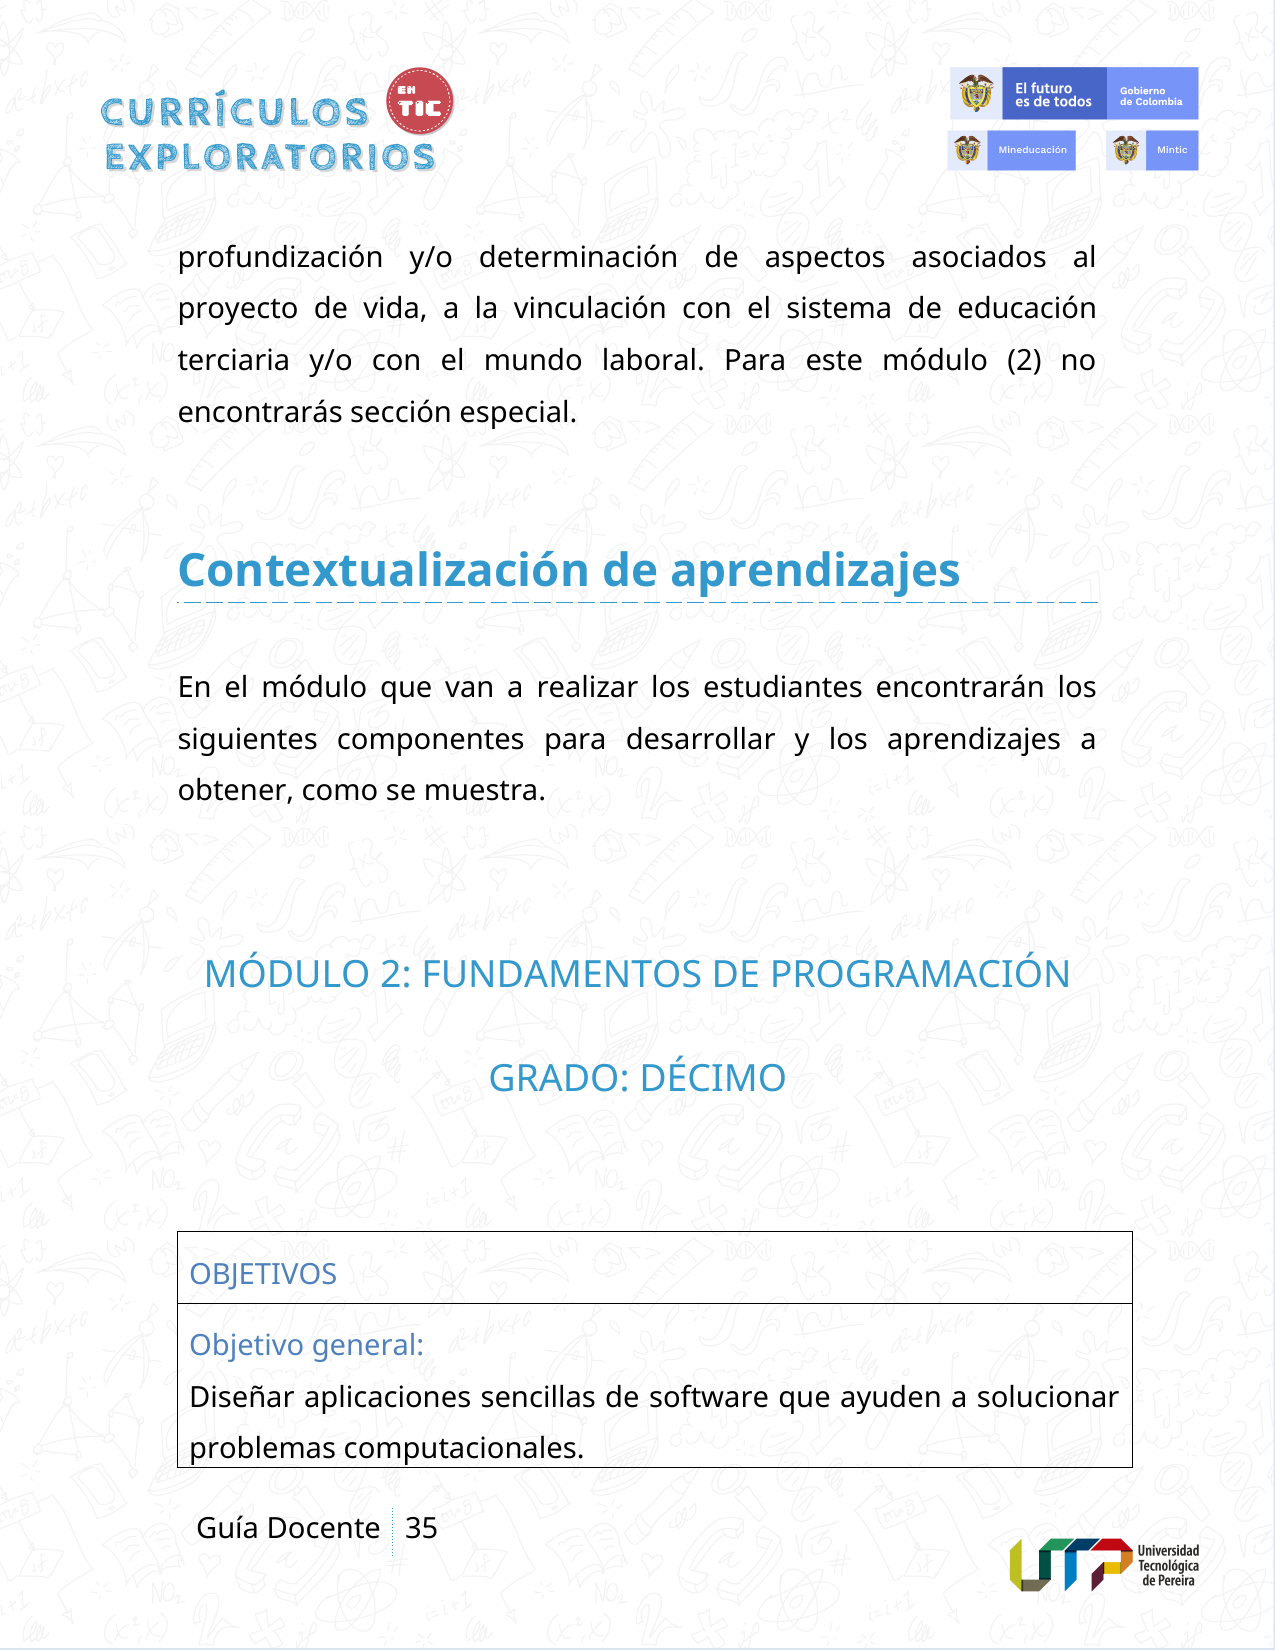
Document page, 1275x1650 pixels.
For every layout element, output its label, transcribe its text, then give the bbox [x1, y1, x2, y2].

subtitle Contextualización de aprendizajes [177, 537, 1098, 603]
subtitle GRADO: DÉCIMO [177, 1051, 1098, 1102]
text En el módulo que van a realizar los estudiantes encontrarán los siguientes componentes para desarrollar y los aprendizajes a obtener, como se muestra. [177, 667, 1098, 809]
table_header OBJETIVOS [178, 1232, 1132, 1303]
subtitle MÓDULO 2: FUNDAMENTOS DE PROGRAMACIÓN [177, 947, 1098, 998]
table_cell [178, 1304, 1132, 1467]
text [177, 236, 1098, 431]
picture [0, 0, 1274, 1648]
